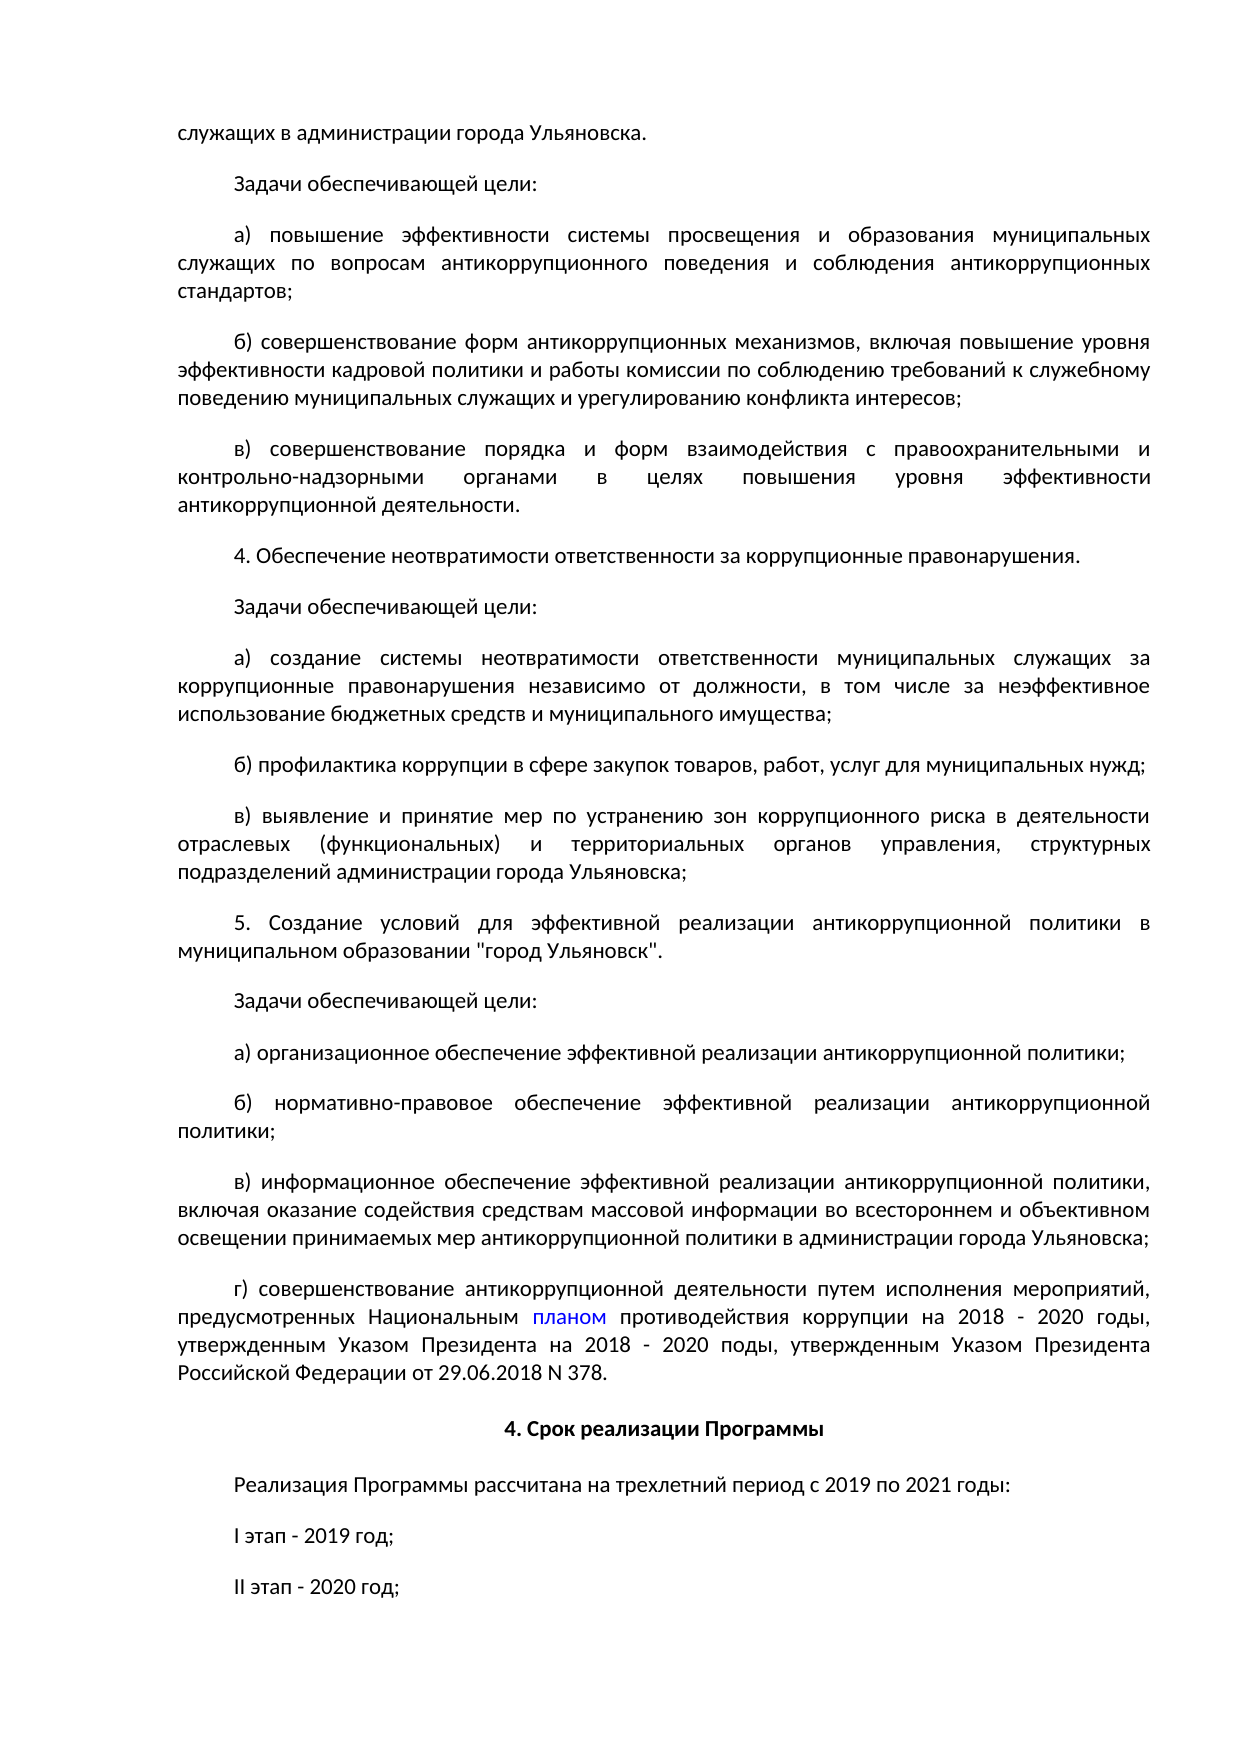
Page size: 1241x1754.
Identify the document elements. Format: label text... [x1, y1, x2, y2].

text Задачи обеспечивающей цели: [177, 169, 1152, 197]
text Задачи обеспечивающей цели: [177, 987, 1152, 1015]
text II этап - 2020 год; [177, 1572, 1152, 1601]
text а) организационное обеспечение эффективной реализации антикоррупционной политики; [177, 1038, 1152, 1066]
text а) повышение эффективности системы просвещения и образования муниципальных служащих по вопросам антикоррупционного поведения и соблюдения антикоррупционных стандартов; [177, 220, 1152, 304]
text б) профилактика коррупции в сфере закупок товаров, работ, услуг для муниципальных нужд; [177, 750, 1152, 778]
text б) совершенствование форм антикоррупционных механизмов, включая повышение уровня эффективности кадровой политики и работы комиссии по соблюдению требований к служебному поведению муниципальных служащих и урегулированию конфликта интересов; [177, 327, 1152, 411]
text 5. Создание условий для эффективной реализации антикоррупционной политики в муниципальном образовании "город Ульяновск". [177, 908, 1152, 964]
text Реализация Программы рассчитана на трехлетний период с 2019 по 2021 годы: [177, 1471, 1152, 1499]
text б) нормативно-правовое обеспечение эффективной реализации антикоррупционной политики; [177, 1088, 1152, 1144]
text 4. Обеспечение неотвратимости ответственности за коррупционные правонарушения. [177, 541, 1152, 569]
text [177, 118, 1152, 146]
text Задачи обеспечивающей цели: [177, 592, 1152, 620]
text в) информационное обеспечение эффективной реализации антикоррупционной политики, включая оказание содействия средствам массовой информации во всестороннем и объективном освещении принимаемых мер антикоррупционной политики в администрации города Ульяновска; [177, 1167, 1152, 1252]
text в) совершенствование порядка и форм взаимодействия с правоохранительными и контрольно-надзорными органами в целях повышения уровня эффективности антикоррупционной деятельности. [177, 434, 1152, 518]
text г) совершенствование антикоррупционной деятельности путем исполнения мероприятий, предусмотренных Национальным планом противодействия коррупции на 2018 - 2020 годы, утвержденным Указом Президента на 2018 - 2020 поды, утвержденным Указом Президента Российской Федерации от 29.06.2018 N 378. [177, 1274, 1152, 1387]
text в) выявление и принятие мер по устранению зон коррупционного риска в деятельности отраслевых (функциональных) и территориальных органов управления, структурных подразделений администрации города Ульяновска; [177, 801, 1152, 885]
text а) создание системы неотвратимости ответственности муниципальных служащих за коррупционные правонарушения независимо от должности, в том числе за неэффективное использование бюджетных средств и муниципального имущества; [177, 643, 1152, 727]
title 4. Срок реализации Программы [177, 1414, 1152, 1443]
text I этап - 2019 год; [177, 1522, 1152, 1549]
